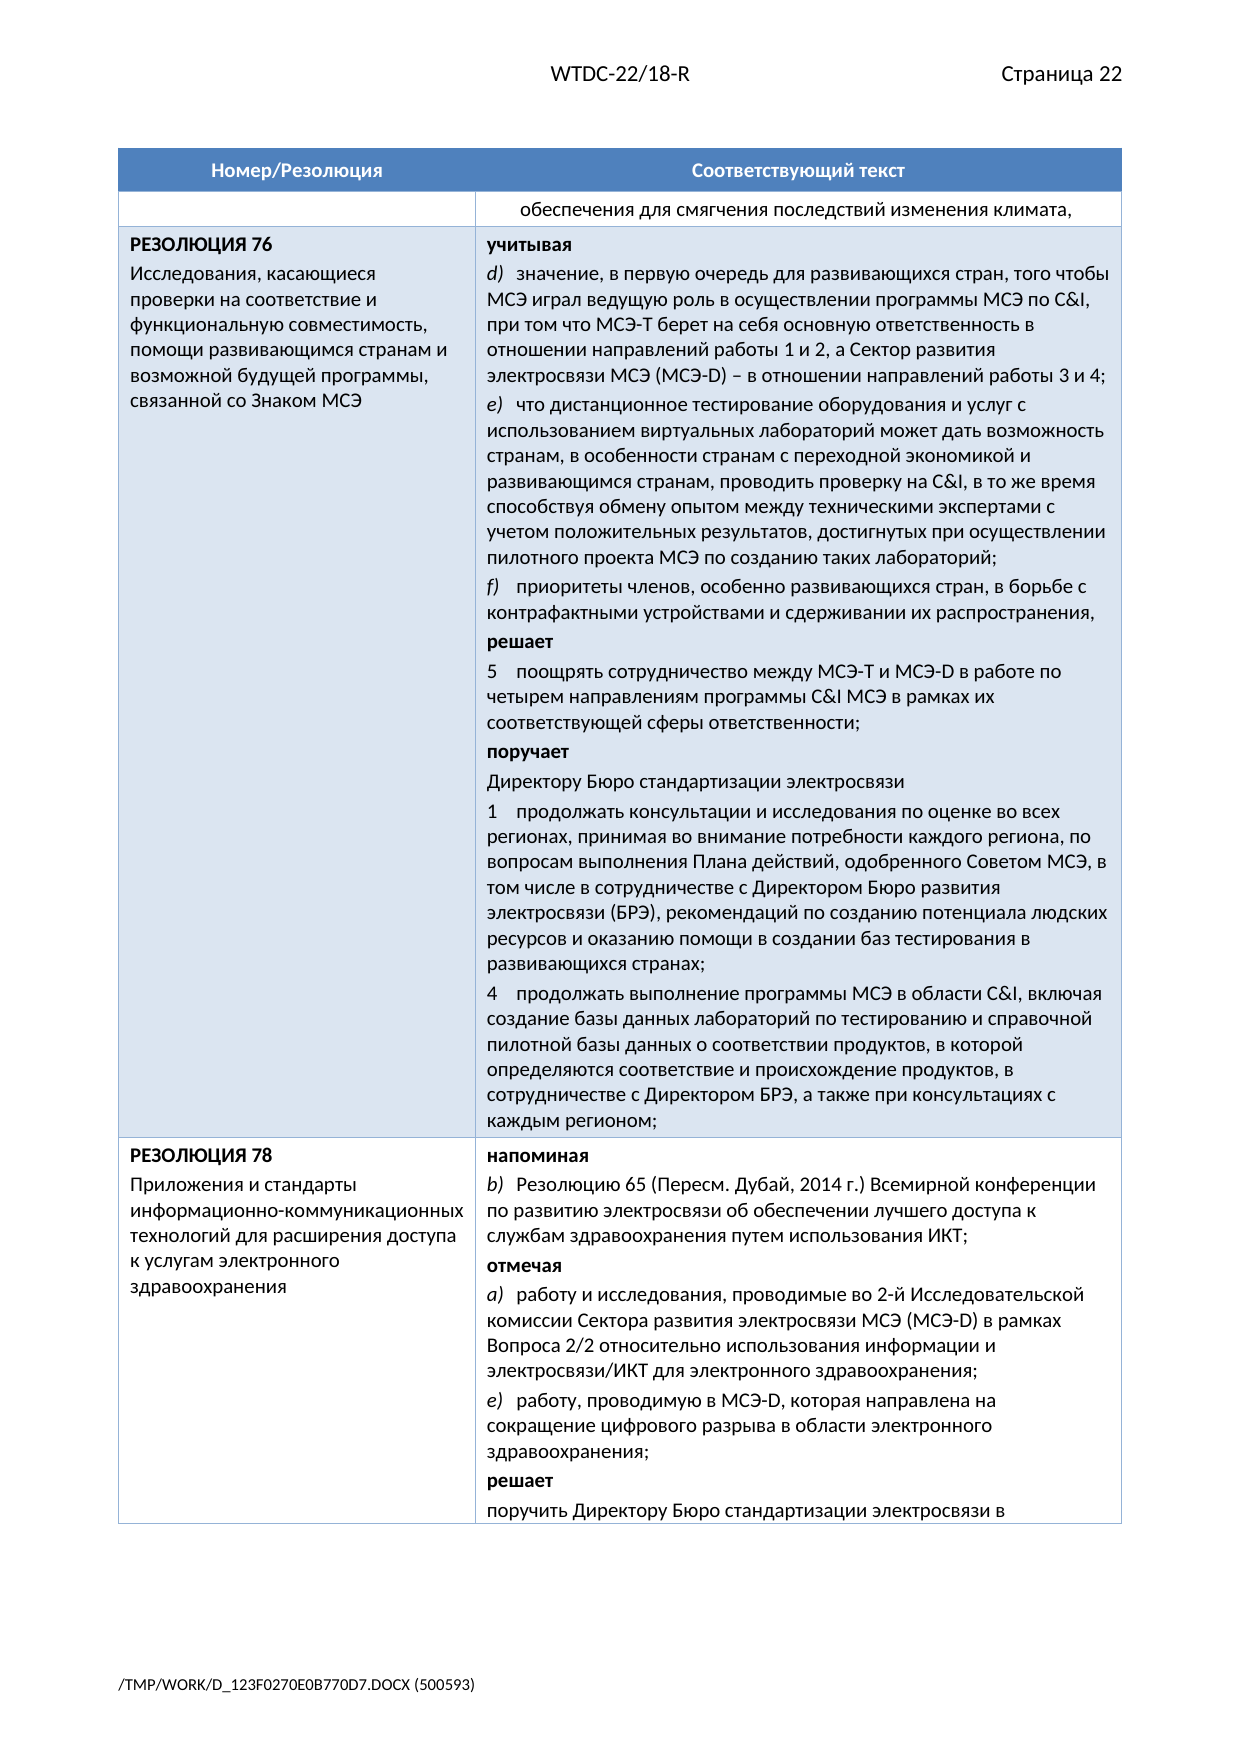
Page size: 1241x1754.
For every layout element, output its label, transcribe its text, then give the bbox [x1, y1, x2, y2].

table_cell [476, 1138, 1121, 1523]
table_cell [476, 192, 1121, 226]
table_header Номер/Резолюция [119, 149, 475, 191]
table_cell РЕЗОЛЮЦИЯ 76 Исследования, касающиеся проверки на соответствие и функциональную совместимость, помощи развивающимся странам и возможной будущей программы, связанной со Знаком МСЭ [119, 227, 475, 1137]
table_cell учитывая d) значение, в первую очередь для развивающихся стран, того чтобы МСЭ играл ведущую роль в осуществлении программы МСЭ по C&I, при том что МСЭ-Т берет на себя основную ответственность в отношении направлений работы 1 и 2, а Сектор развития электросвязи МСЭ (МСЭ-D) – в отношении направлений работы 3 и 4; e) что дистанционное тестирование оборудования и услуг с использованием виртуальных лабораторий может дать возможность странам, в особенности странам с переходной экономикой и развивающимся странам, проводить проверку на C&I, в то же время способствуя обмену опытом между техническими экспертами с учетом положительных результатов, достигнутых при осуществлении пилотного проекта МСЭ по созданию таких лабораторий; f) приоритеты членов, особенно развивающихся стран, в борьбе с контрафактными устройствами и сдерживании их распространения, решает 5 поощрять сотрудничество между МСЭ-Т и МСЭ-D в работе по четырем направлениям программы C&I МСЭ в рамках их соответствующей сферы ответственности; поручает Директору Бюро стандартизации электросвязи 1 продолжать консультации и исследования по оценке во всех регионах, принимая во внимание потребности каждого региона, по вопросам выполнения Плана действий, одобренного Советом МСЭ, в том числе в сотрудничестве с Директором Бюро развития электросвязи (БРЭ), рекомендаций по созданию потенциала людских ресурсов и оказанию помощи в создании баз тестирования в развивающихся странах; 4 продолжать выполнение программы МСЭ в области C&I, включая создание базы данных лабораторий по тестированию и справочной пилотной базы данных о соответствии продуктов, в которой определяются соответствие и происхождение продуктов, в сотрудничестве с Директором БРЭ, а также при консультациях с каждым регионом; [476, 227, 1121, 1137]
table_header Соответствующий текст [476, 149, 1121, 191]
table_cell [119, 192, 475, 226]
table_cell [119, 1138, 475, 1523]
